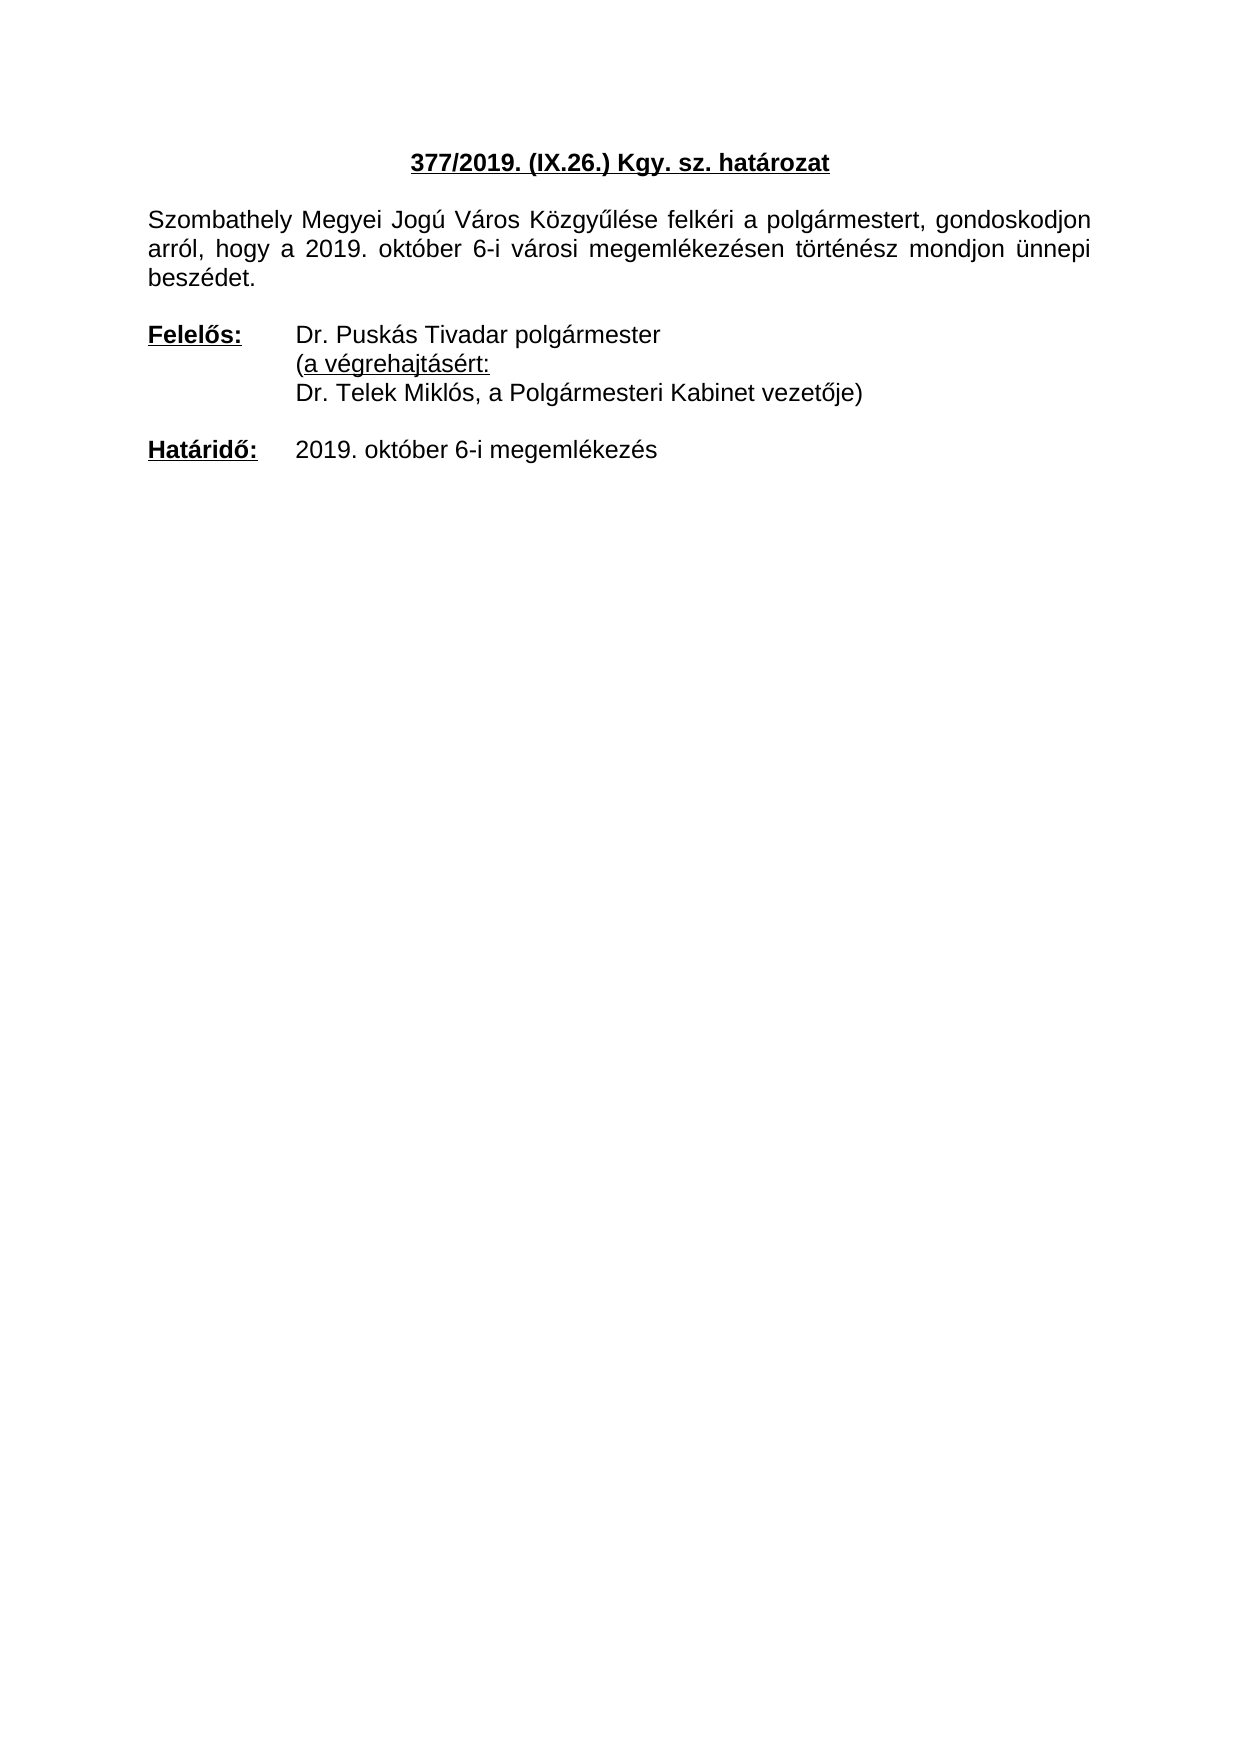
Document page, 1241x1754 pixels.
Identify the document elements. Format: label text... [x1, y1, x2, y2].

text Dr. Telek Miklós, a Polgármesteri Kabinet vezetője) [148, 378, 1093, 406]
text Szombathely Megyei Jogú Város Közgyűlése felkéri a polgármestert, gondoskodjon arról, hogy a 2019. október 6-i városi megemlékezésen történész mondjon ünnepi beszédet. [148, 205, 1093, 291]
text Határidő: 2019. október 6-i megemlékezés [148, 435, 1093, 464]
text 377/2019. (IX.26.) Kgy. sz. határozat [148, 148, 1093, 176]
text (a végrehajtásért: [148, 349, 1093, 378]
text Felelős: Dr. Puskás Tivadar polgármester [148, 320, 1093, 349]
